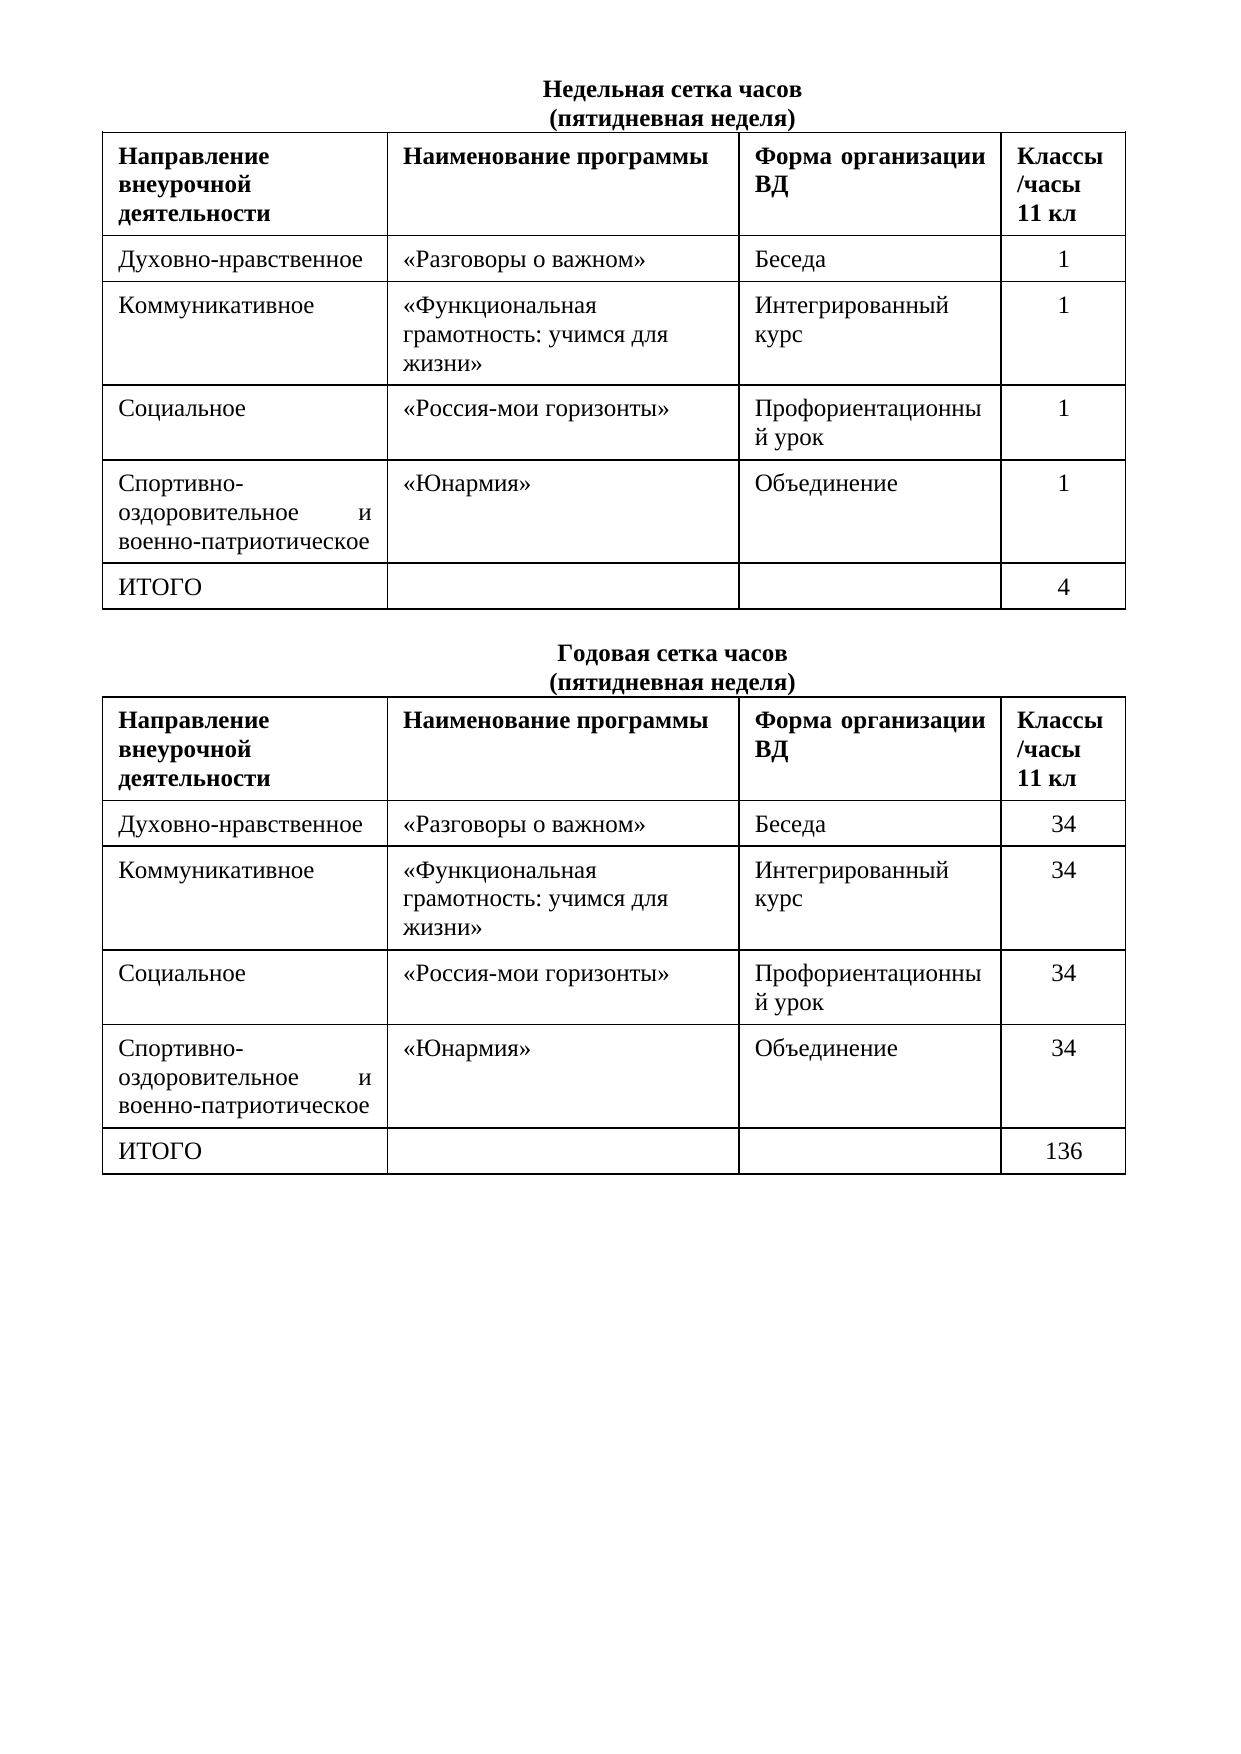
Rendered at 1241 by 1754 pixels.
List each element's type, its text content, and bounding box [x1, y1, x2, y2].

table_cell ИТОГО [103, 1129, 387, 1173]
table_cell Профориентационный урок [740, 386, 1000, 459]
table_cell [388, 1129, 738, 1173]
table_cell 1 [1002, 386, 1125, 459]
table_cell [740, 1129, 1000, 1173]
list Годовая сетка часов [193, 638, 1152, 667]
table_header Форма организации ВД [740, 133, 1000, 235]
table_cell «Функциональная грамотность: учимся для жизни» [388, 847, 738, 949]
table_header Наименование программы [388, 698, 738, 799]
table_header Направление внеурочной деятельности [103, 133, 387, 235]
table_cell 34 [1002, 847, 1125, 949]
table_cell Социальное [103, 951, 387, 1023]
table_cell Интегрированный курс [740, 282, 1000, 384]
table_cell «Юнармия» [388, 1025, 738, 1127]
table_header Форма организации ВД [740, 698, 1000, 799]
table_cell Беседа [740, 801, 1000, 845]
table_cell ИТОГО [103, 564, 387, 608]
table_header Наименование программы [388, 133, 738, 235]
table_header Классы/часы 11 кл [1002, 698, 1125, 799]
table_cell Духовно-нравственное [103, 801, 387, 845]
table_cell «Россия-мои горизонты» [388, 951, 738, 1023]
table_cell «Россия-мои горизонты» [388, 386, 738, 459]
table_cell «Разговоры о важном» [388, 801, 738, 845]
table_cell Беседа [740, 236, 1000, 281]
table_cell 1 [1002, 236, 1125, 281]
table_cell Объединение [740, 1025, 1000, 1127]
table_cell Интегрированный курс [740, 847, 1000, 949]
table_cell «Функциональная грамотность: учимся для жизни» [388, 282, 738, 384]
table_cell Объединение [740, 461, 1000, 562]
table_cell «Юнармия» [388, 461, 738, 562]
list (пятидневная неделя) [193, 103, 1152, 131]
table_cell «Разговоры о важном» [388, 236, 738, 281]
table_cell Коммуникативное [103, 847, 387, 949]
table_header Классы/часы 11 кл [1002, 133, 1125, 235]
list (пятидневная неделя) [193, 667, 1152, 696]
table_cell Спортивно-оздоровительное и военно-патриотическое [103, 1025, 387, 1127]
table_cell 34 [1002, 1025, 1125, 1127]
table_cell Социальное [103, 386, 387, 459]
table_cell Спортивно-оздоровительное и военно-патриотическое [103, 461, 387, 562]
list Недельная сетка часов [193, 74, 1152, 103]
table_cell 136 [1002, 1129, 1125, 1173]
table_header Направление внеурочной деятельности [103, 698, 387, 799]
table_cell 34 [1002, 951, 1125, 1023]
table_cell [740, 564, 1000, 608]
table_cell 34 [1002, 801, 1125, 845]
table_cell Профориентационный урок [740, 951, 1000, 1023]
table_cell Духовно-нравственное [103, 236, 387, 281]
table_cell Коммуникативное [103, 282, 387, 384]
table_cell 1 [1002, 461, 1125, 562]
table_cell 1 [1002, 282, 1125, 384]
table_cell 4 [1002, 564, 1125, 608]
table_cell [388, 564, 738, 608]
